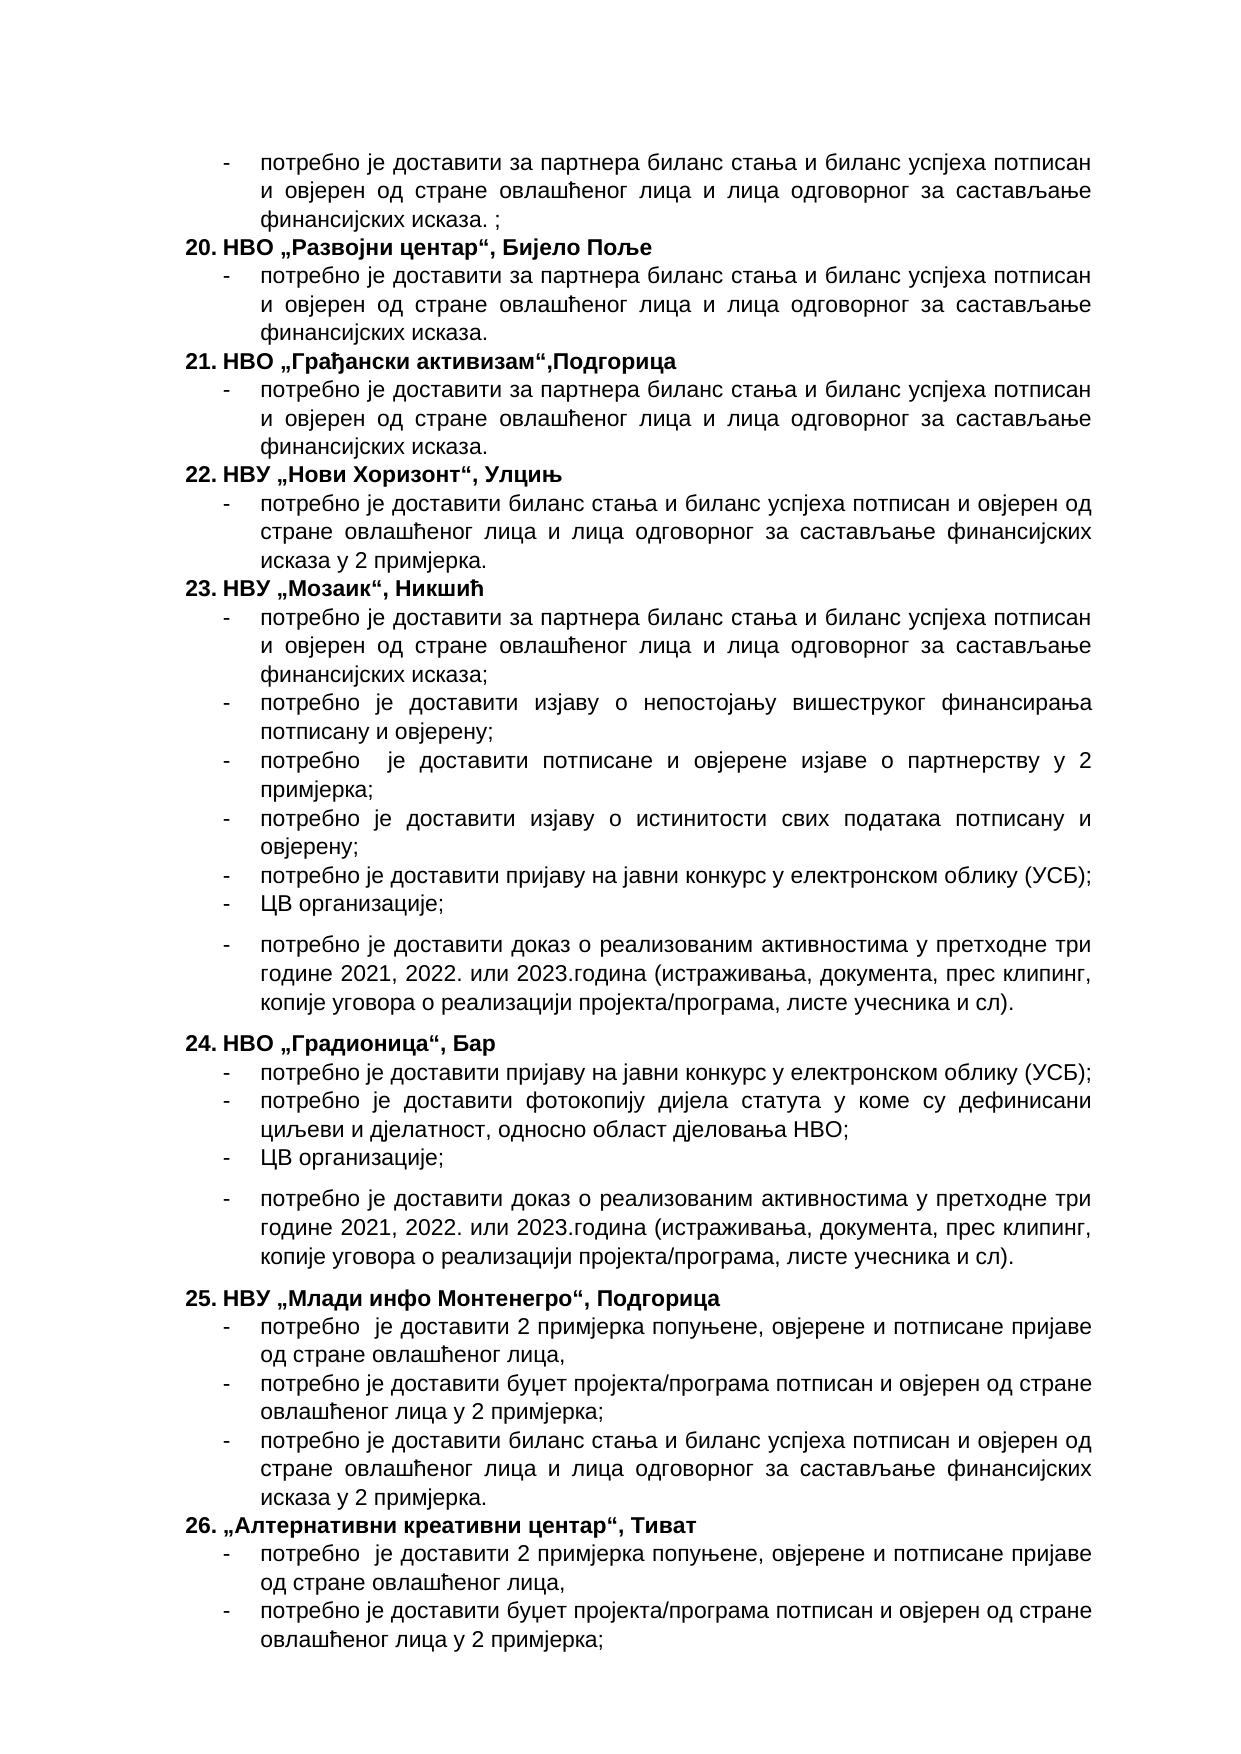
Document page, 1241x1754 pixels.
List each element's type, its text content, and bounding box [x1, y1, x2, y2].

list НВУ „Moзаик“, Никшић [185, 575, 1092, 602]
list потребно је доставити пријаву на јавни конкурс у електронском облику (УСБ); [223, 1059, 1092, 1085]
list потребно је доставити изјаву о непостојању вишеструког финансирања потписану и овјерену; [223, 689, 1092, 744]
list потребно је доставити биланс стања и биланс успјеха потписан и овјерен од стране овлашћеног лица и лица одговорног за састављање финансијских исказа у 2 примјерка. [223, 1427, 1092, 1510]
list потребно је доставити биланс стања и биланс успјеха потписан и овјерен од стране овлашћеног лица и лица одговорног за састављање финансијских исказа у 2 примјерка. [223, 490, 1092, 573]
list потребно је доставити за партнера биланс стања и биланс успјеха потписан и овјерен од стране овлашћеног лица и лица одговорног за састављање финансијских исказа; [223, 604, 1092, 687]
list НВО „Развојни центар“, Бијело Поље [185, 234, 1092, 260]
list потребно је доставити 2 примјерка попуњене, овјерене и потписане пријаве од стране овлашћеног лица, [223, 1540, 1092, 1595]
list потребно је доставити буџет пројекта/програма потписан и овјерен од стране овлашћеног лица у 2 примјерка; [223, 1370, 1092, 1424]
list потребно је доставити потписане и овјерене изјаве о партнерству у 2 примјерка; [223, 747, 1092, 802]
list НВО „Грађански активизам“,Подгорица [185, 348, 1092, 374]
list потребно је доставити пријаву на јавни конкурс у електронском облику (УСБ); [223, 862, 1092, 888]
list „Алтернативни креативни центар“, Тиват [185, 1512, 1092, 1538]
list НВУ „Млади инфо Монтенегро“, Подгорица [185, 1284, 1092, 1311]
list потребно је доставити за партнера биланс стања и биланс успјеха потписан и овјерен од стране овлашћеног лица и лица одговорног за састављање финансијских исказа. [223, 262, 1092, 346]
list НВУ „Нови Хоризонт“, Улцињ [185, 461, 1092, 488]
list ЦВ организације; [223, 1144, 1092, 1171]
list потребно је доставити за партнера биланс стања и биланс успјеха потписан и овјерен од стране овлашћеног лица и лица одговорног за састављање финансијских исказа. ; [223, 149, 1092, 232]
list потребно је доставити за партнера биланс стања и биланс успјеха потписан и овјерен од стране овлашћеног лица и лица одговорног за састављање финансијских исказа. [223, 376, 1092, 459]
list потребно је доставити фотокопију дијела статута у коме су дефинисани циљеви и дјелатност, односно област дјеловања НВО; [223, 1087, 1092, 1142]
list потребно је доставити 2 примјерка попуњене, овјерене и потписане пријаве од стране овлашћеног лица, [223, 1313, 1092, 1368]
list НВО „Градионица“, Бар [185, 1030, 1092, 1057]
list ЦВ организације; [223, 890, 1092, 916]
list потребно је доставити буџет пројекта/програма потписан и овјерен од стране овлашћеног лица у 2 примјерка; [223, 1597, 1092, 1652]
list потребно је доставити изјаву о истинитости свих података потписану и овјерену; [223, 805, 1092, 859]
